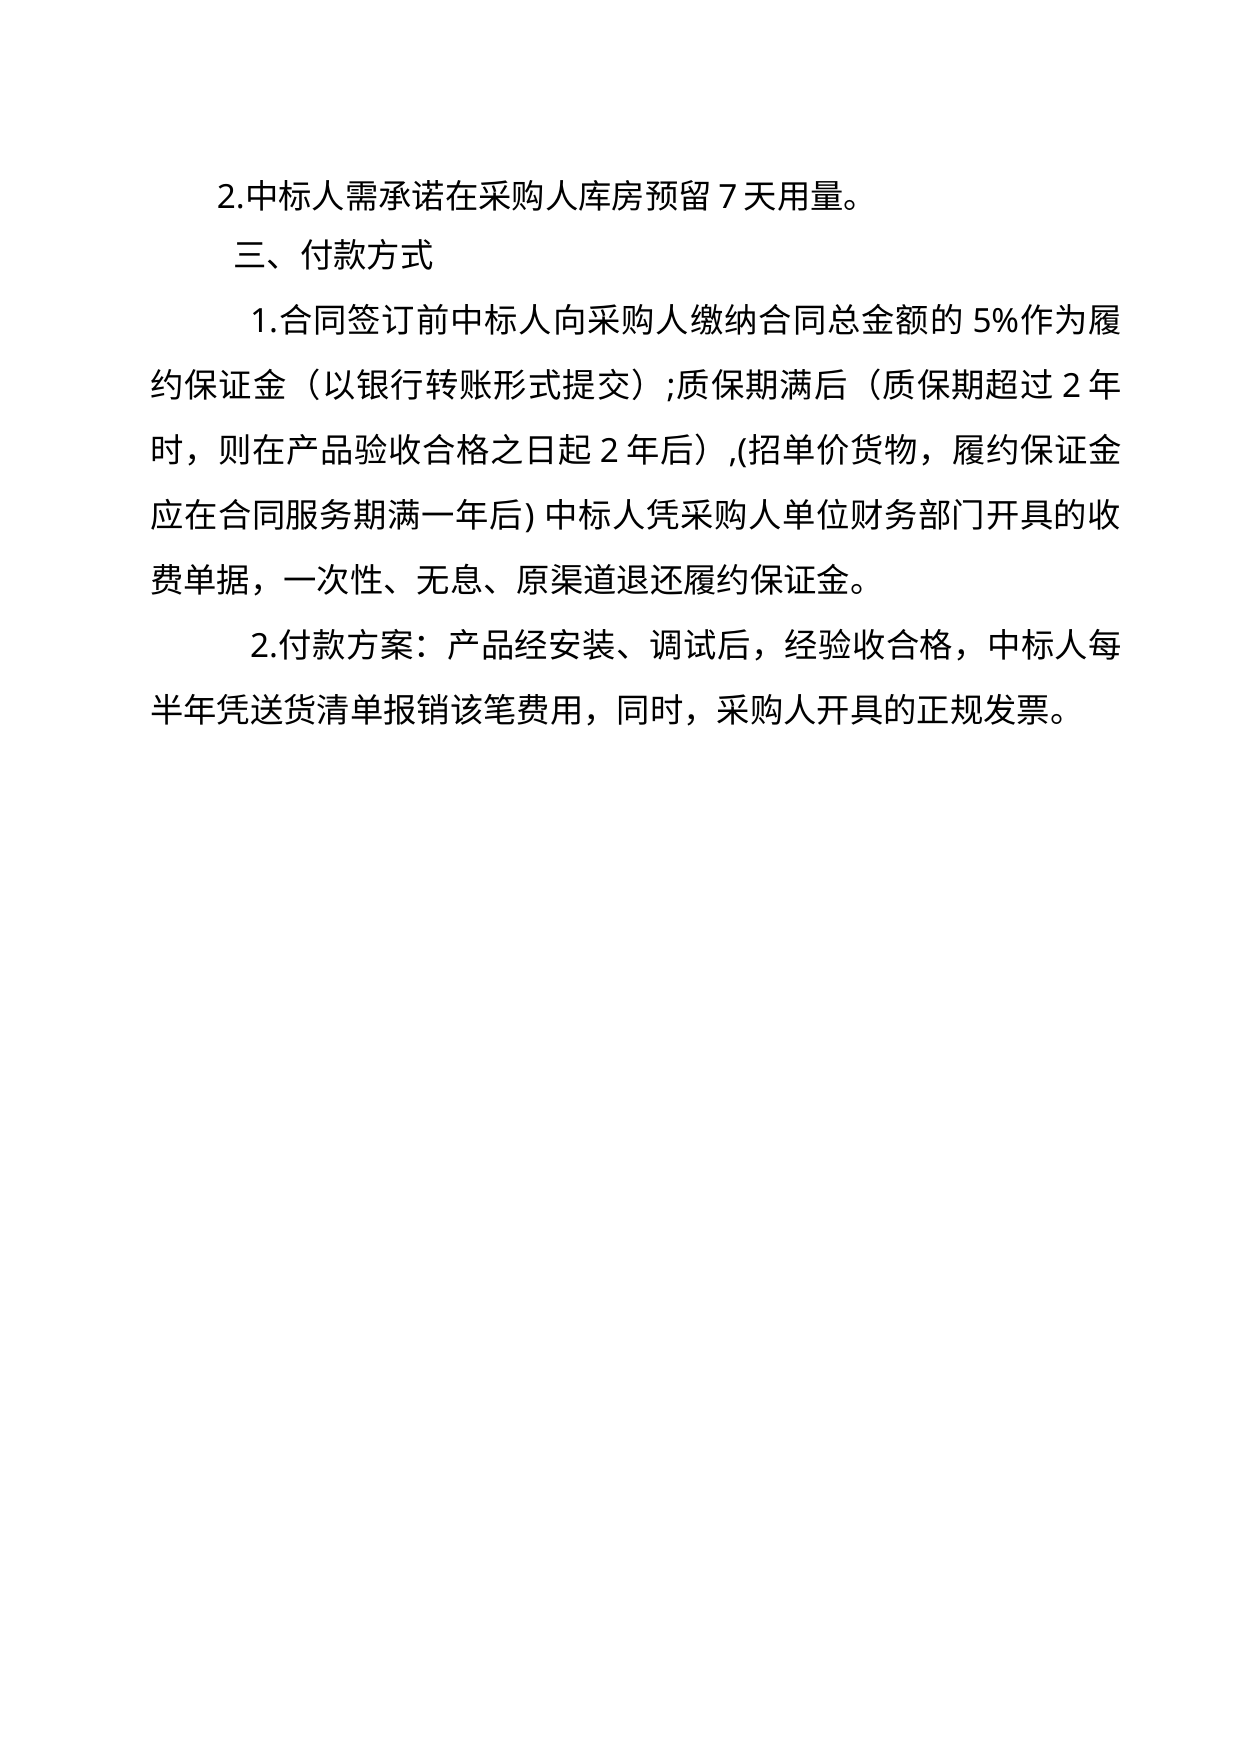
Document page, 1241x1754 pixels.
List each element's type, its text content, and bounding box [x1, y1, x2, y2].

text 2.付款方案：产品经安装、调试后，经验收合格，中标人每半年凭送货清单报销该笔费用，同时，采购人开具的正规发票。 [150, 611, 1122, 741]
text 三、付款方式 [150, 221, 1122, 286]
text 2.中标人需承诺在采购人库房预留7天用量。 [150, 161, 1122, 221]
text 1.合同签订前中标人向采购人缴纳合同总金额的5%作为履约保证金（以银行转账形式提交）;质保期满后（质保期超过2年时，则在产品验收合格之日起2年后）,(招单价货物，履约保证金应在合同服务期满一年后) 中标人凭采购人单位财务部门开具的收费单据，一次性、无息、原渠道退还履约保证金。 [150, 286, 1122, 611]
